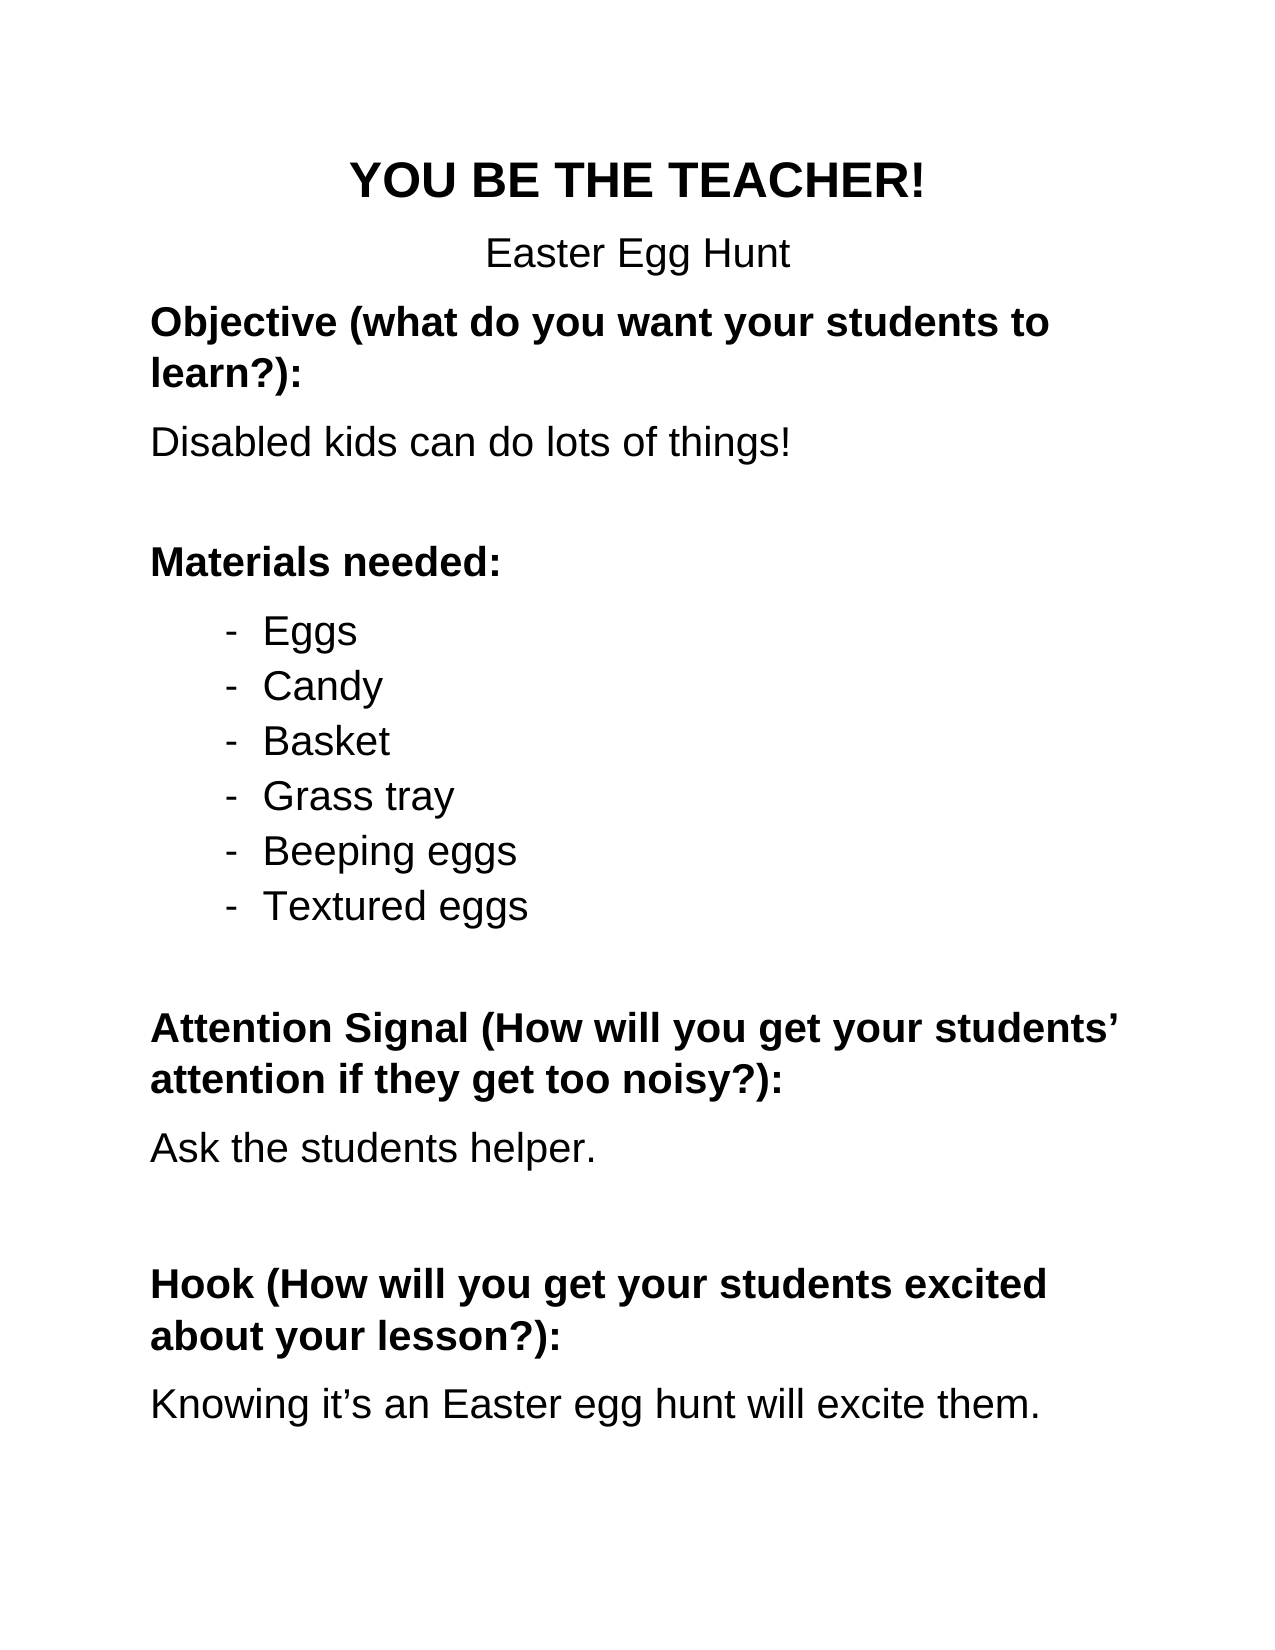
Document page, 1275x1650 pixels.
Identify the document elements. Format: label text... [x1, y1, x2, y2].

text Ask the students helper. [150, 1123, 1125, 1171]
text Materials needed: [150, 485, 1125, 585]
list Candy [225, 660, 1125, 711]
text YOU BE THE TEACHER! [150, 150, 1125, 207]
list Eggs [225, 605, 1125, 656]
text Objective (what do you want your students to learn?): [150, 297, 1125, 397]
list Basket [225, 715, 1125, 766]
list Beeping eggs [225, 825, 1125, 876]
text Hook (How will you get your students excited about your lesson?): [150, 1260, 1125, 1359]
list Grass tray [225, 770, 1125, 821]
text Disabled kids can do lots of things! [150, 417, 1125, 465]
text Attention Signal (How will you get your students’ attention if they get too noisy?): [150, 951, 1125, 1103]
list Textured eggs [225, 880, 1125, 931]
text Easter Egg Hunt [150, 229, 1125, 277]
text Knowing it’s an Easter egg hunt will excite them. [150, 1380, 1125, 1428]
